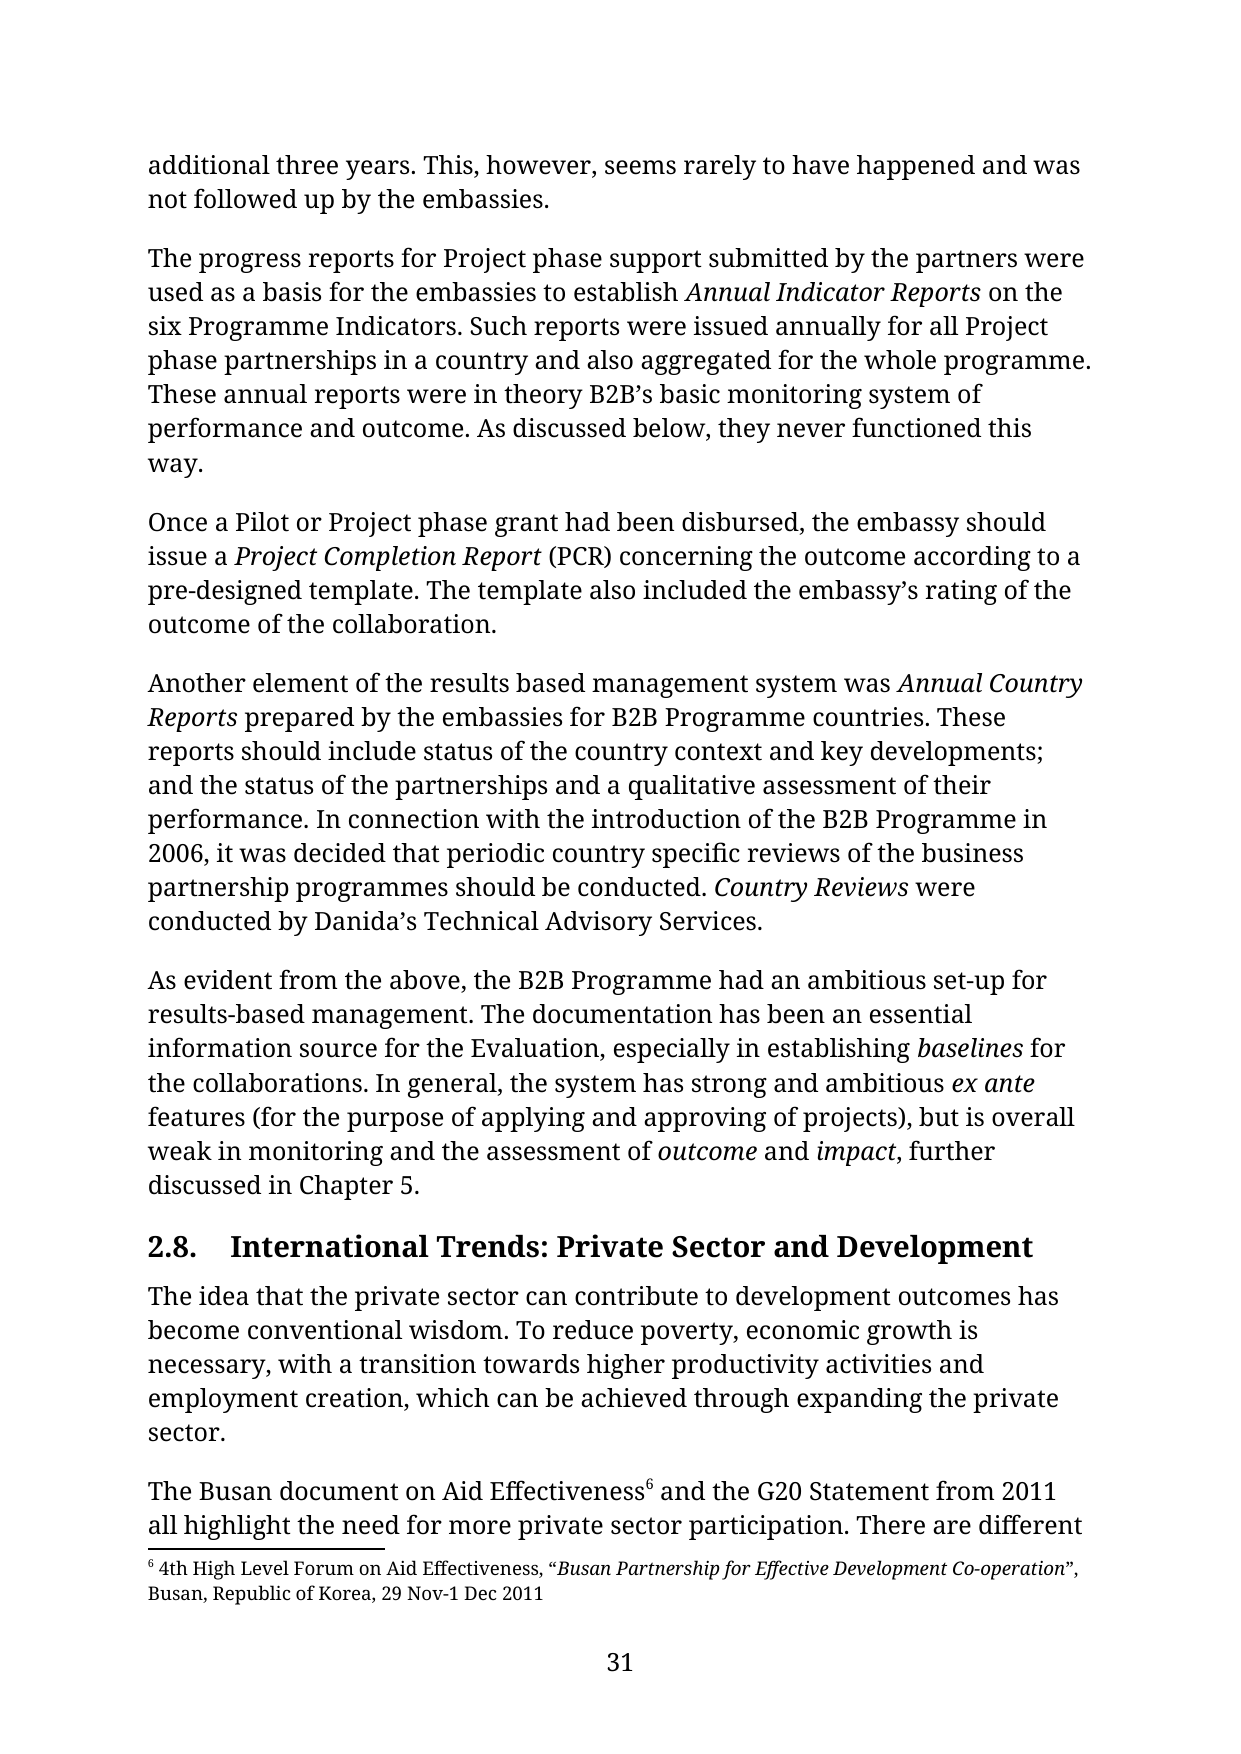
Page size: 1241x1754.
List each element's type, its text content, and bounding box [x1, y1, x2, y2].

text Another element of the results based management system was Annual Country Reports prepared by the embassies for B2B Programme countries. These reports should include status of the country context and key developments; and the status of the partnerships and a qualitative assessment of their performance. In connection with the introduction of the B2B Programme in 2006, it was decided that periodic country specific reviews of the business partnership programmes should be conducted. Country Reviews were conducted by Danida’s Technical Advisory Services. [148, 666, 1092, 938]
text The idea that the private sector can contribute to development outcomes has become conventional wisdom. To reduce poverty, economic growth is necessary, with a transition towards higher productivity activities and employment creation, which can be achieved through expanding the private sector. [148, 1279, 1092, 1449]
text Once a Pilot or Project phase grant had been disbursed, the embassy should issue a Project Completion Report (PCR) concerning the outcome according to a pre-designed template. The template also included the embassy’s rating of the outcome of the collaboration. [148, 504, 1092, 641]
text The progress reports for Project phase support submitted by the partners were used as a basis for the embassies to establish Annual Indicator Reports on the six Programme Indicators. Such reports were issued annually for all Project phase partnerships in a country and also aggregated for the whole programme. These annual reports were in theory B2B’s basic monitoring system of performance and outcome. As discussed below, they never functioned this way. [148, 241, 1092, 479]
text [148, 148, 1092, 216]
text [148, 1474, 1092, 1542]
subtitle International Trends: Private Sector and Development [148, 1226, 1092, 1266]
text As evident from the above, the B2B Programme had an ambitious set-up for results-based management. The documentation has been an essential information source for the Evaluation, especially in establishing baselines for the collaborations. In general, the system has strong and ambitious ex ante features (for the purpose of applying and approving of projects), but is overall weak in monitoring and the assessment of outcome and impact, further discussed in Chapter 5. [148, 963, 1092, 1201]
